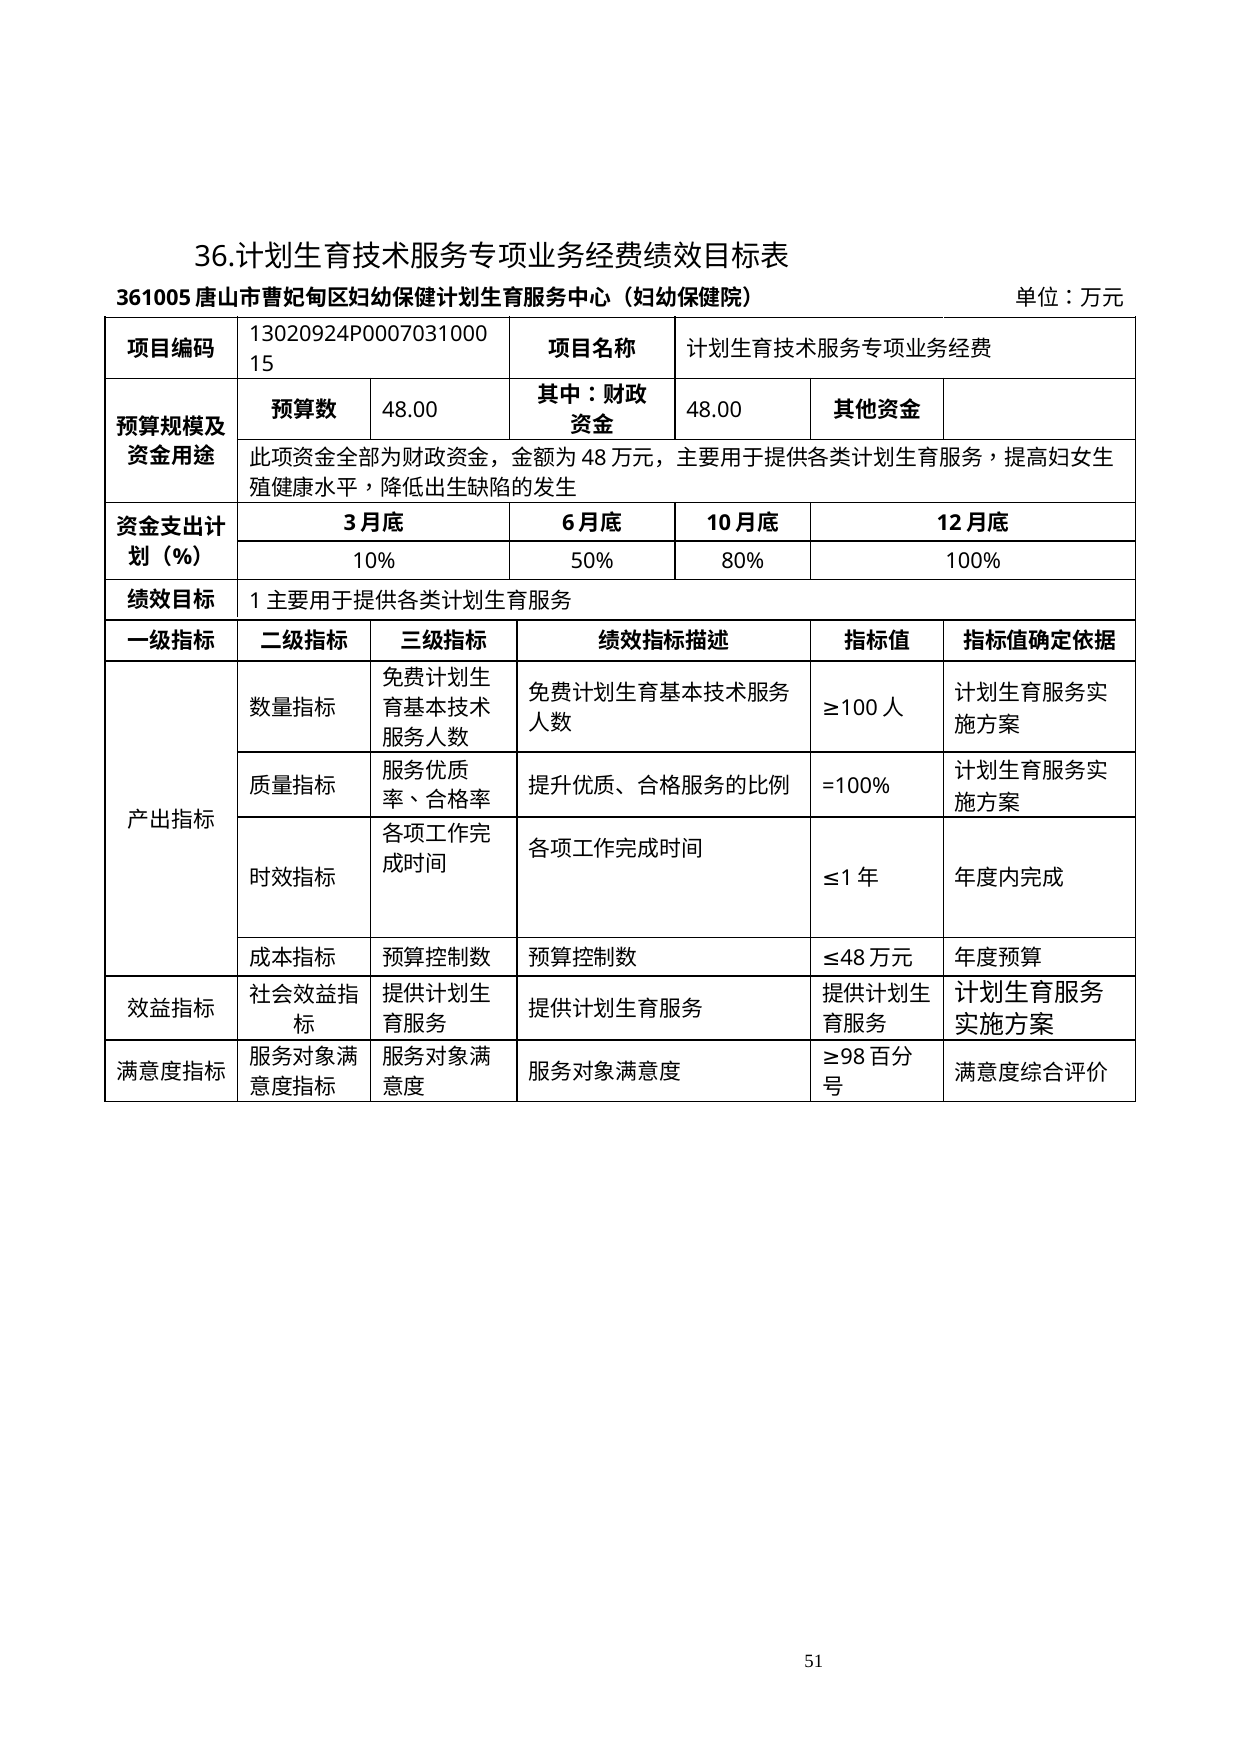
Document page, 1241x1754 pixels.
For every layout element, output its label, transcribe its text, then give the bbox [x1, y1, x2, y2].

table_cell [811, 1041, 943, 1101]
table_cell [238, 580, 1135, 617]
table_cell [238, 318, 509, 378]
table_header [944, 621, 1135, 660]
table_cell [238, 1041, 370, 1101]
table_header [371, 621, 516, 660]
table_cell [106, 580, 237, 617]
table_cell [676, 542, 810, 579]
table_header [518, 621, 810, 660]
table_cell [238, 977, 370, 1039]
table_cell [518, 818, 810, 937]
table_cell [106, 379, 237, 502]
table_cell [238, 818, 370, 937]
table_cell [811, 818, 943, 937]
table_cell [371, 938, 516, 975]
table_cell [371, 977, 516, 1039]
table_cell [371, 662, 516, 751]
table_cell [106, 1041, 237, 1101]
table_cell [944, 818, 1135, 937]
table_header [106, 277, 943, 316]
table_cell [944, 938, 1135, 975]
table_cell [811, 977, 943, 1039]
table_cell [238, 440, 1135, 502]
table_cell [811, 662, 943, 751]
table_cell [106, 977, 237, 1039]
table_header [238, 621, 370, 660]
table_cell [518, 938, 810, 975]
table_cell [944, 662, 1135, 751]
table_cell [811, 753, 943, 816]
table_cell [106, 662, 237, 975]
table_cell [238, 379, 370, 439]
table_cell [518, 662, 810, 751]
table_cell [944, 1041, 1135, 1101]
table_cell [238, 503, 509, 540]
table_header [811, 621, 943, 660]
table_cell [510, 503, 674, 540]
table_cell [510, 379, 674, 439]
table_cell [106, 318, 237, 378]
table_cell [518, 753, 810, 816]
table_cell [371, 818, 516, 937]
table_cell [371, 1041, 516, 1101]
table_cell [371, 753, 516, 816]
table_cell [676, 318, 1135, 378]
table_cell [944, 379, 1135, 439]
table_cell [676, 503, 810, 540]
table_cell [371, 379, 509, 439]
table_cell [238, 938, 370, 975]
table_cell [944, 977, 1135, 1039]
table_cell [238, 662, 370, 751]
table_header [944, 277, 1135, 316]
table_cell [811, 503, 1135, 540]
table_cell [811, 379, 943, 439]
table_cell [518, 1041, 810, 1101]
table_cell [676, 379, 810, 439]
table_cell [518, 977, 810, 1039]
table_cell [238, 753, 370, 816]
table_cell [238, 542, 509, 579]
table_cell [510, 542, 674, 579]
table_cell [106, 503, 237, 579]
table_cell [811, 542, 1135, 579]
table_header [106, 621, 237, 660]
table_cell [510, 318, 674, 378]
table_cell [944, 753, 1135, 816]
text 36.计划生育技术服务专项业务经费绩效目标表 [136, 235, 1104, 275]
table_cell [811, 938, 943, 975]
